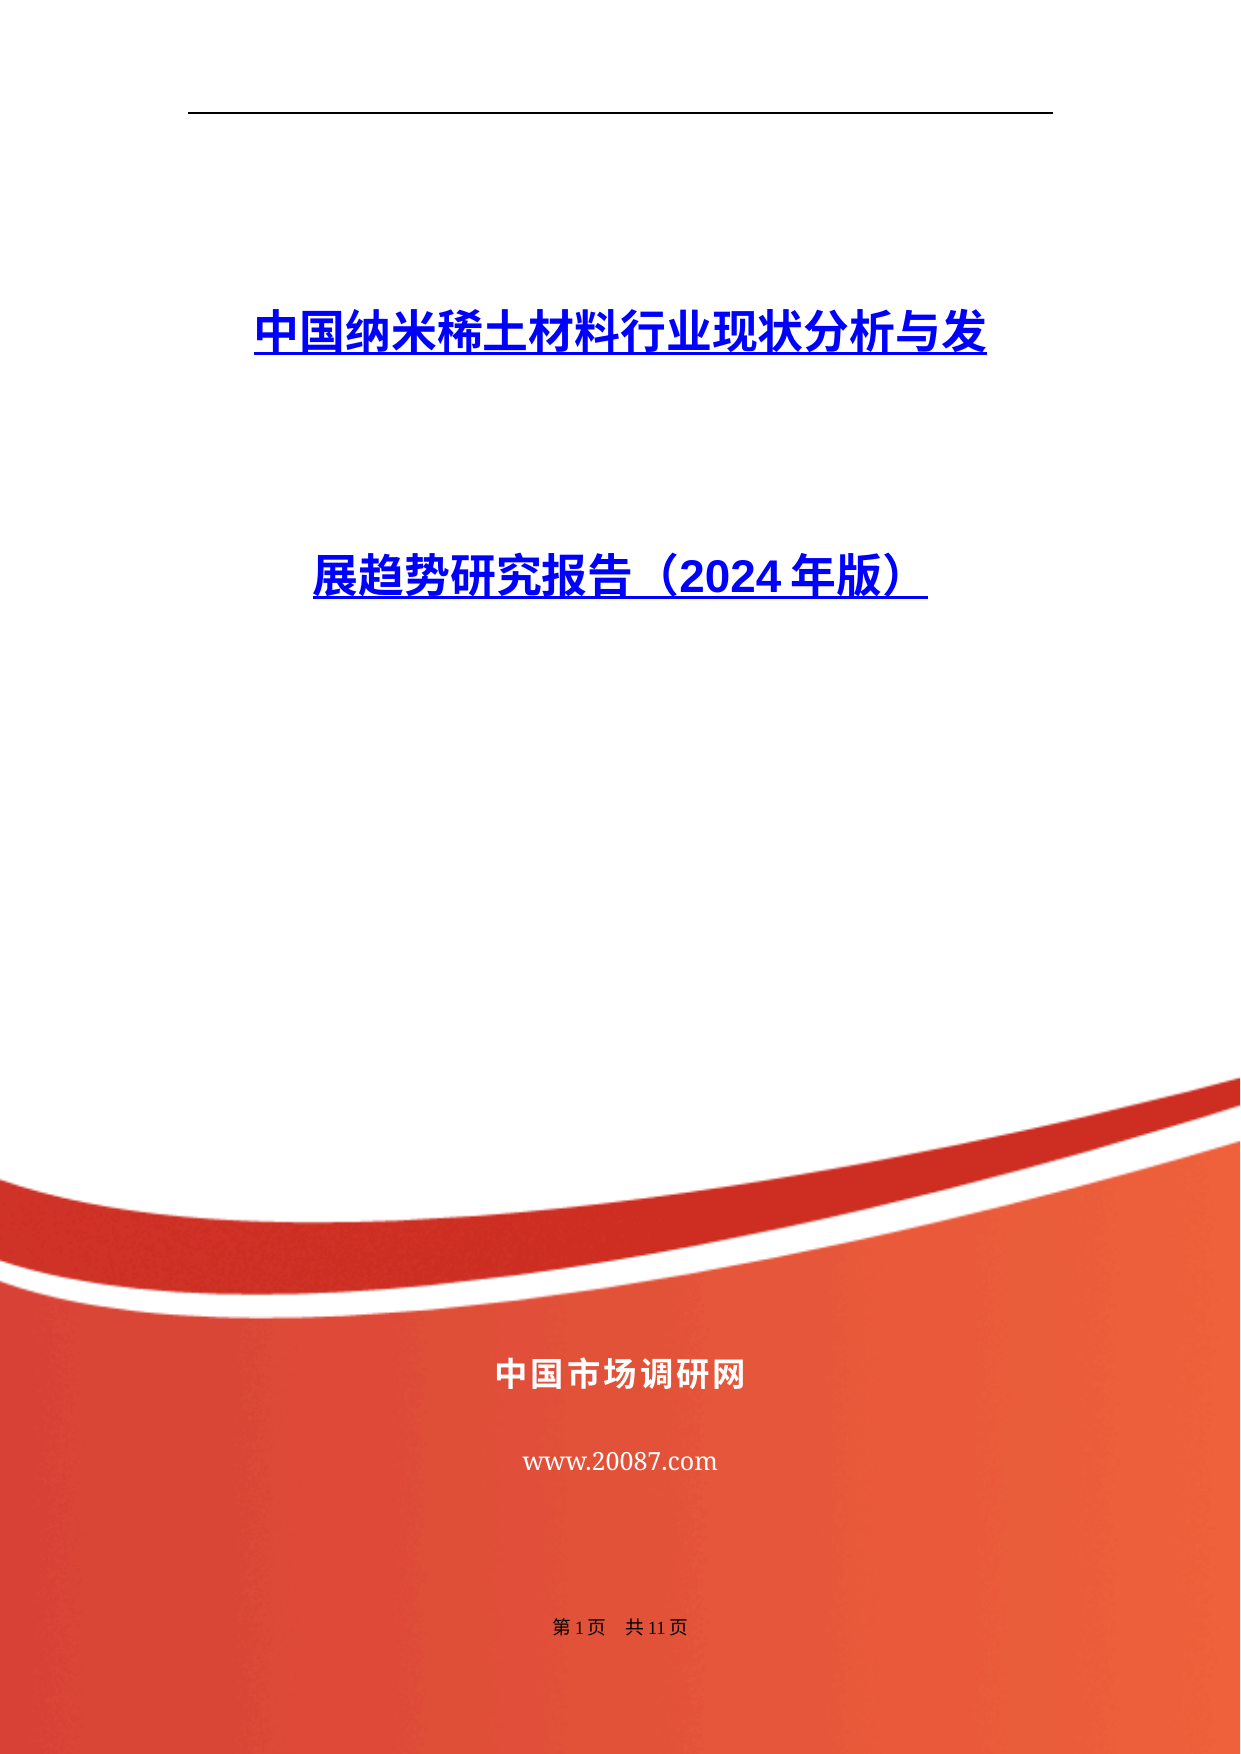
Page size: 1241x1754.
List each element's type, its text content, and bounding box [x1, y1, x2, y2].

subtitle 中国市场调研网 [187, 1339, 1053, 1404]
picture [0, 1006, 1241, 1754]
text www.20087.com [187, 1428, 1053, 1493]
table_header 中国纳米稀土材料行业现状分析与发展趋势研究报告（2024年版） [188, 207, 1053, 773]
